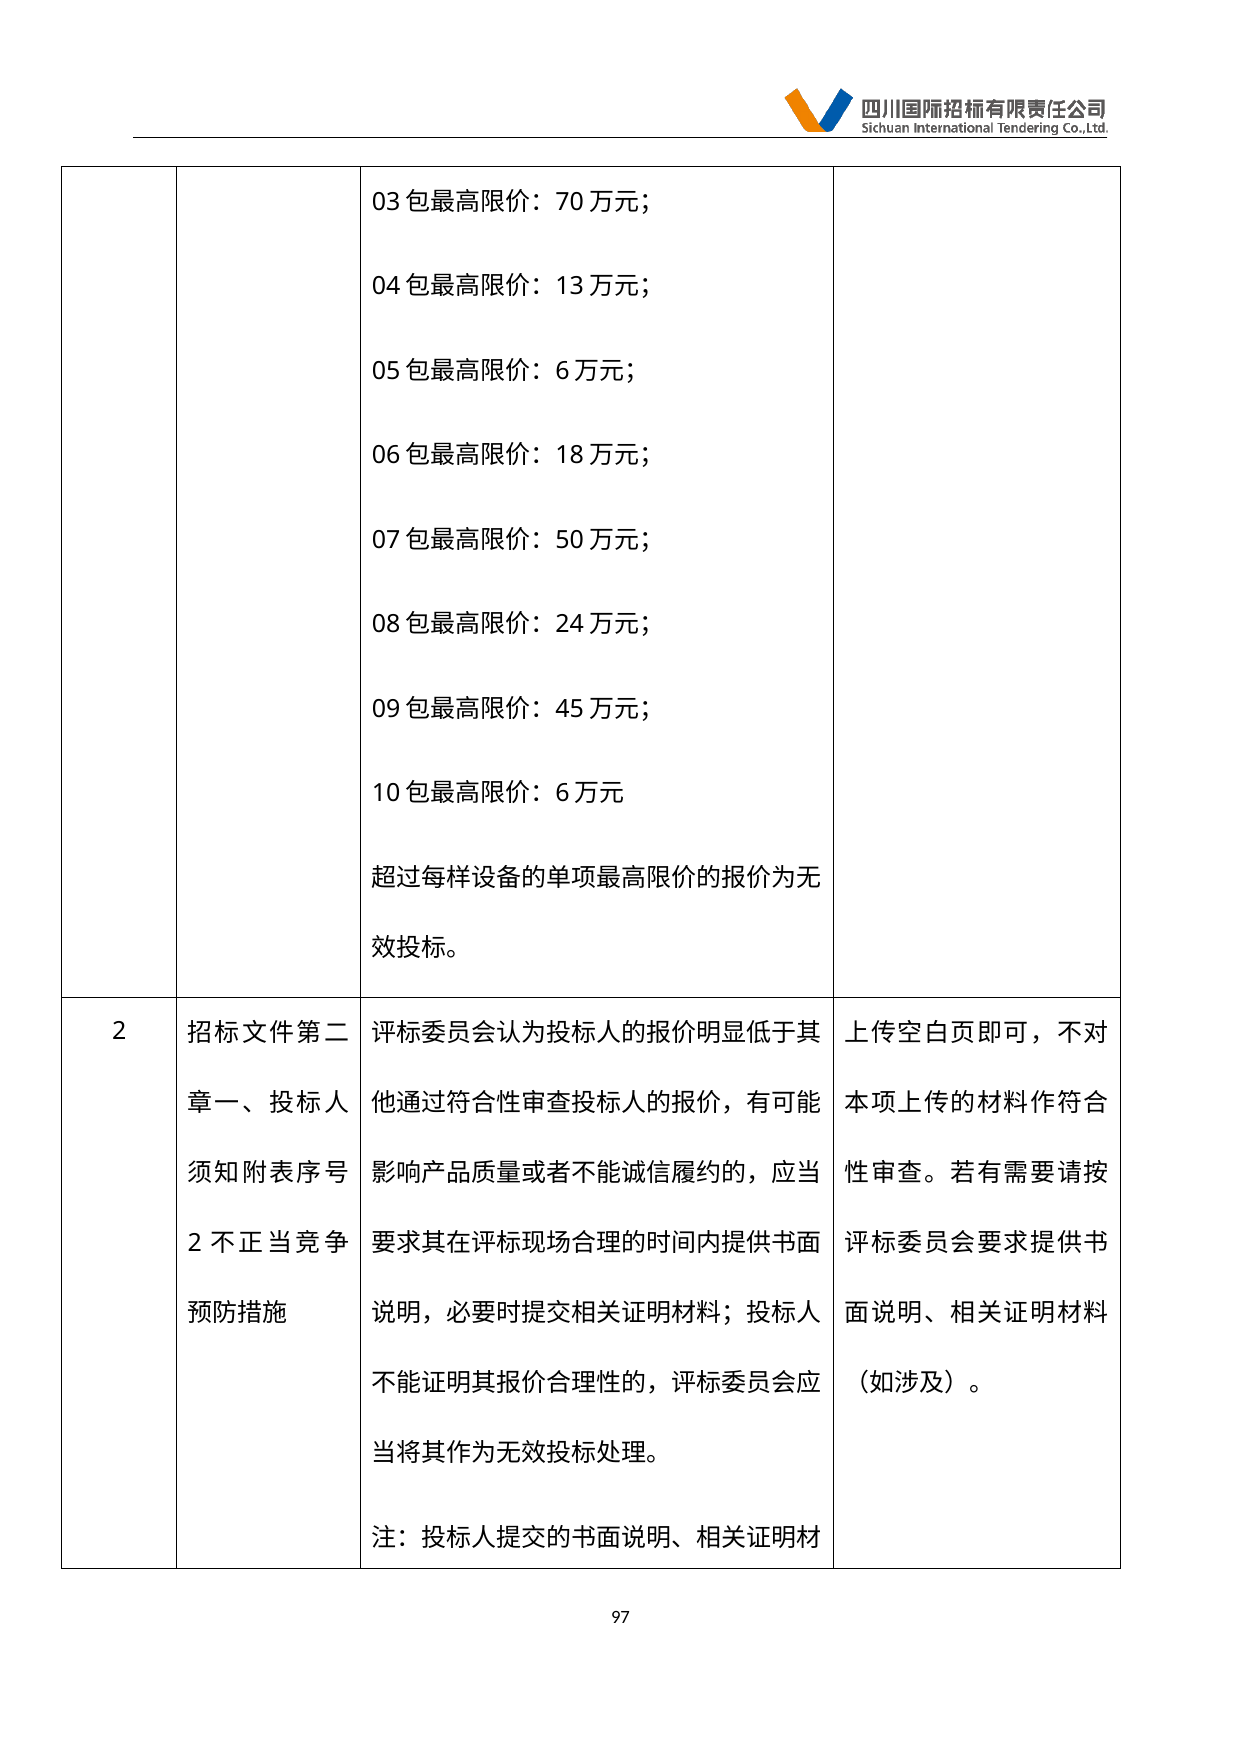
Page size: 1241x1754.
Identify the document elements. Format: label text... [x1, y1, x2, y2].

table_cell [361, 167, 833, 997]
table_cell 1 [62, 167, 176, 997]
picture [784, 88, 1108, 135]
table_cell 2 [62, 998, 176, 1568]
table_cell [834, 998, 1120, 1568]
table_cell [834, 167, 1120, 997]
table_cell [177, 167, 360, 997]
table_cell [177, 998, 360, 1568]
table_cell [361, 998, 833, 1568]
